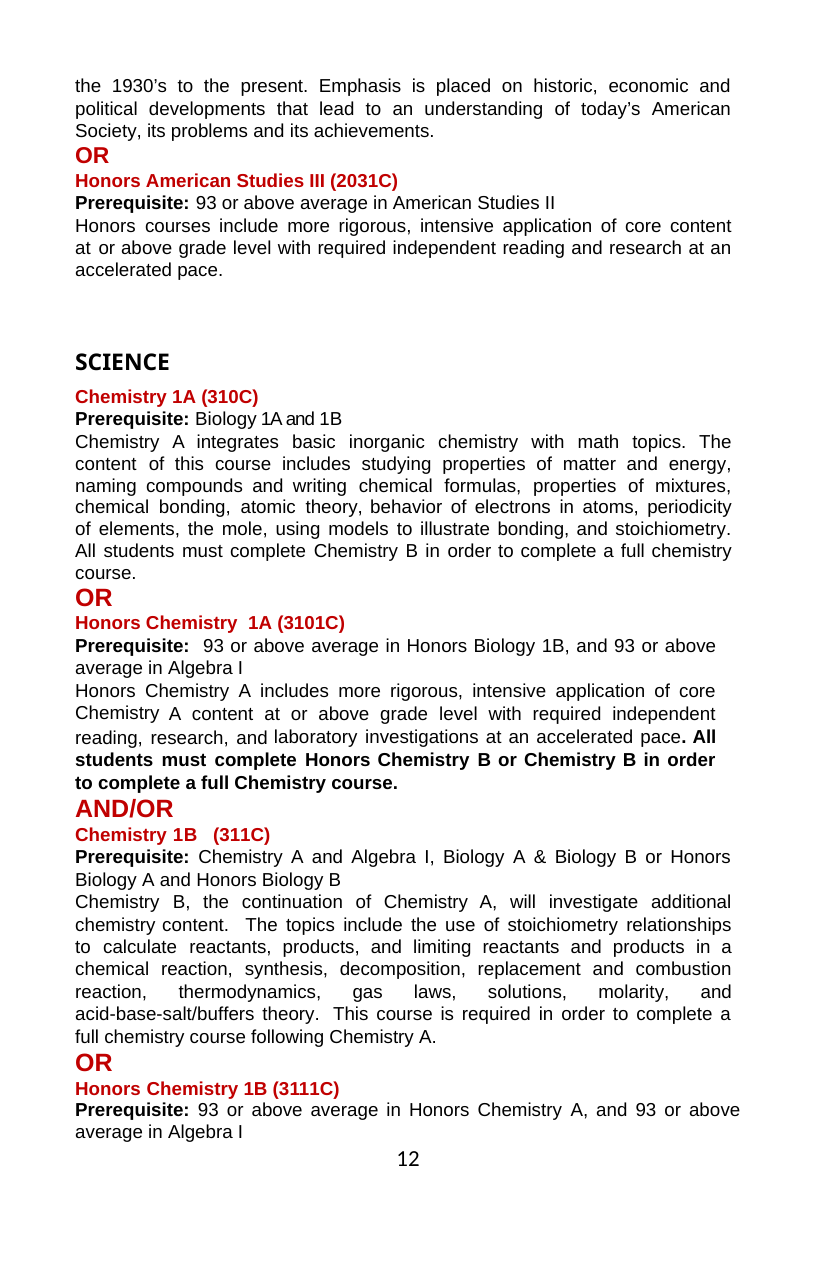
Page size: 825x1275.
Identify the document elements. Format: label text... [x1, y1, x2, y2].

text Prerequisite: Biology 1A and 1B [75, 408, 716, 430]
text OR [75, 142, 732, 168]
text Honors American Studies III (2031C) [75, 169, 610, 191]
text Honors Chemistry 1A (3101C) [75, 612, 716, 634]
text Prerequisite: 93 or above average in Honors Chemistry A, and 93 or above average in Algebra I [75, 1099, 741, 1142]
text Chemistry A integrates basic inorganic chemistry with math topics. The content of this course includes studying properties of matter and energy, naming compounds and writing chemical formulas, properties of mixtures, chemical bonding, atomic theory, behavior of electrons in atoms, periodicity of elements, the mole, using models to illustrate bonding, and stoichiometry. All students must complete Chemistry B in order to complete a full chemistry course. [75, 431, 732, 583]
text Prerequisite: Chemistry A and Algebra I, Biology A & Biology B or Honors Biology A and Honors Biology B [75, 846, 731, 890]
text Prerequisite: 93 or above average in American Studies II [75, 192, 741, 213]
text SCIENCE [75, 346, 666, 377]
text Chemistry B, the continuation of Chemistry A, will investigate additional chemistry content. The topics include the use of stoichiometry relationships to calculate reactants, products, and limiting reactants and products in a chemical reaction, synthesis, decomposition, replacement and combustion reaction, thermodynamics, gas laws, solutions, molarity, and acid-base-salt/buffers theory. This course is required in order to complete a full chemistry course following Chemistry A. [75, 891, 732, 1047]
text OR [75, 1048, 732, 1077]
text Honors Chemistry A includes more rigorous, intensive application of core Chemistry A content at or above grade level with required independent reading, research, and laboratory investigations at an accelerated pace. All students must complete Honors Chemistry B or Chemistry B in order to complete a full Chemistry course. [75, 679, 716, 793]
text OR [75, 583, 732, 612]
text AND/OR [75, 794, 732, 823]
text Honors courses include more rigorous, intensive application of core content at or above grade level with required independent reading and research at an accelerated pace. [75, 214, 732, 281]
text Honors Chemistry 1B (3111C) [75, 1078, 741, 1099]
text Chemistry 1A (310C) [75, 386, 716, 407]
text Prerequisite: 93 or above average in Honors Biology 1B, and 93 or above average in Algebra I [75, 635, 716, 679]
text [75, 75, 732, 141]
text Chemistry 1B (311C) [75, 824, 704, 845]
